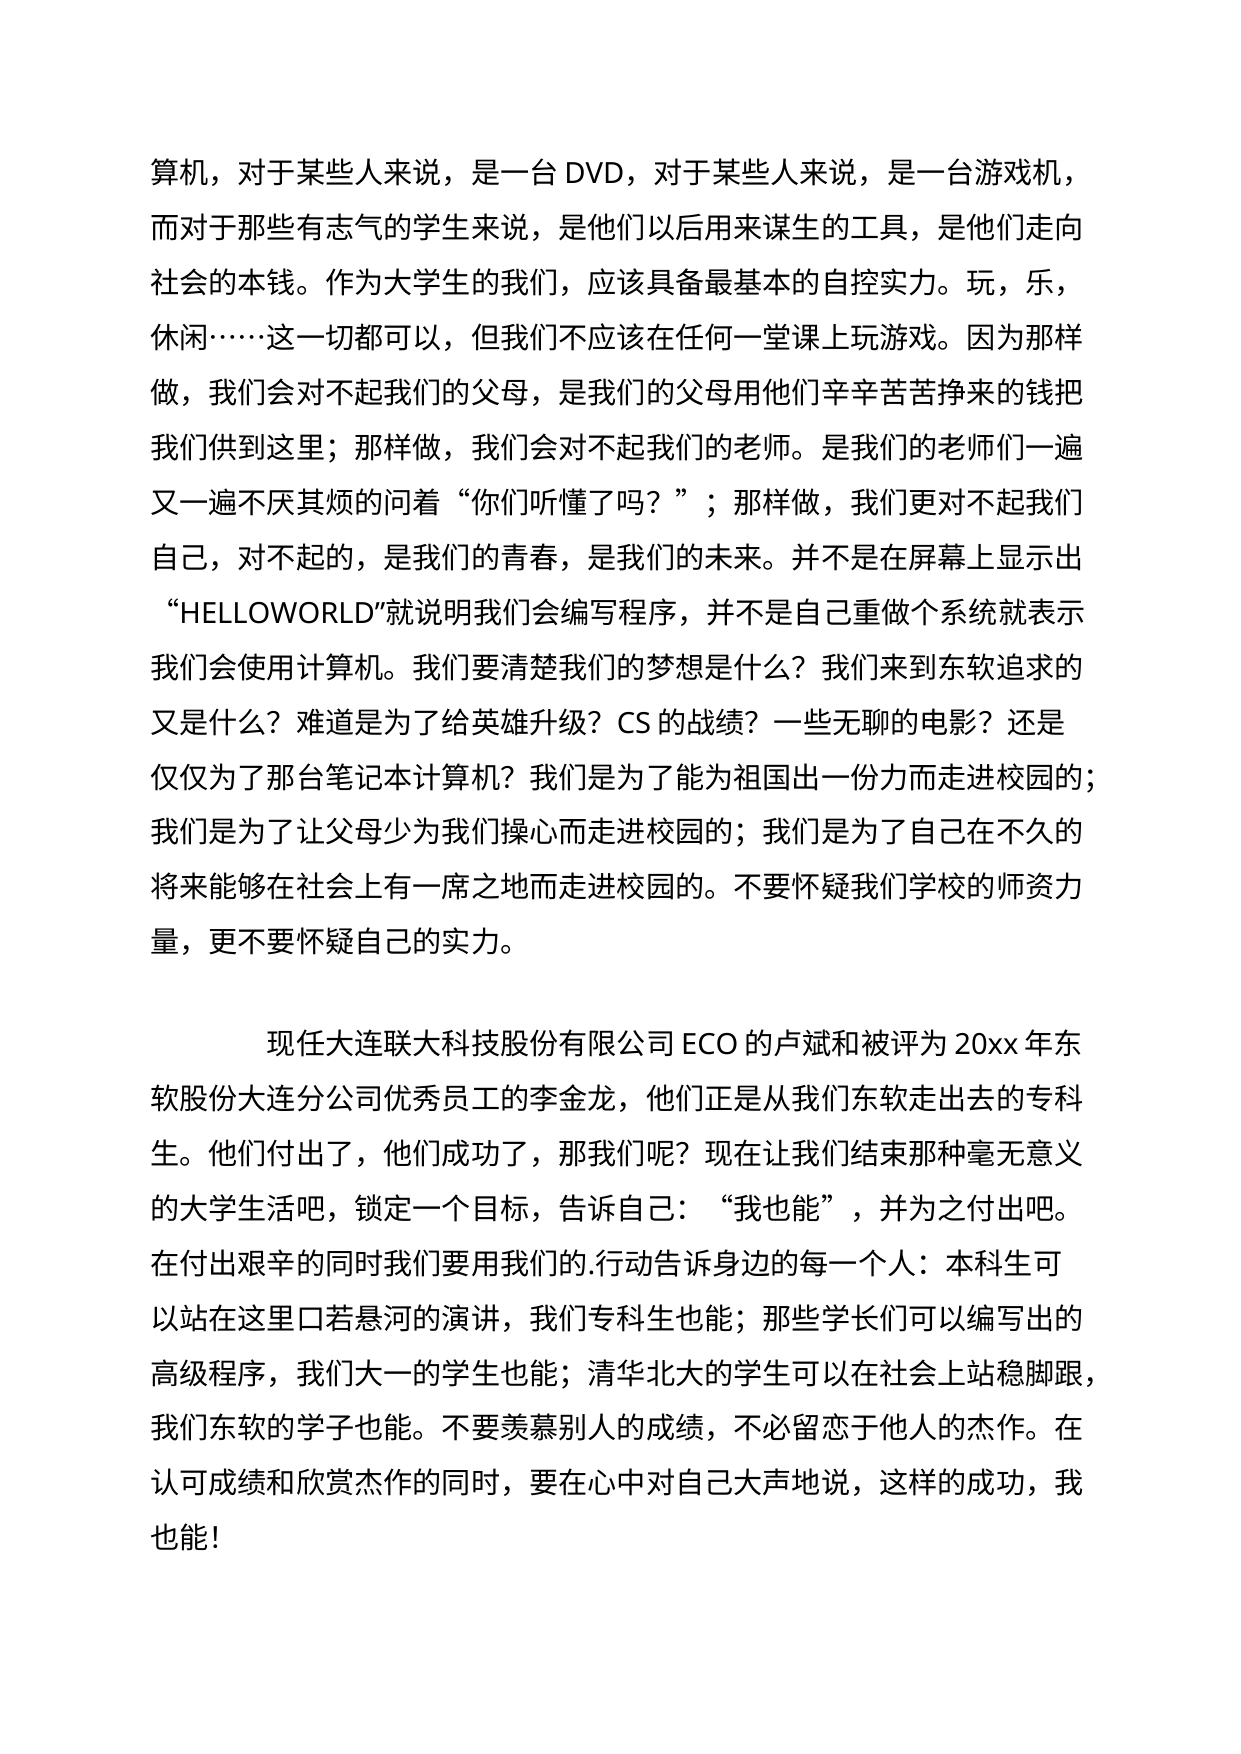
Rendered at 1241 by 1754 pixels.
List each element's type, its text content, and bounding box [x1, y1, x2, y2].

text 现任大连联大科技股份有限公司ECO的卢斌和被评为20xx年东软股份大连分公司优秀员工的李金龙，他们正是从我们东软走出去的专科生。他们付出了，他们成功了，那我们呢？现在让我们结束那种毫无意义的大学生活吧，锁定一个目标，告诉自己：“我也能”，并为之付出吧。在付出艰辛的同时我们要用我们的.行动告诉身边的每一个人：本科生可以站在这里口若悬河的演讲，我们专科生也能；那些学长们可以编写出的高级程序，我们大一的学生也能；清华北大的学生可以在社会上站稳脚跟，我们东软的学子也能。不要羡慕别人的成绩，不必留恋于他人的杰作。在认可成绩和欣赏杰作的同时，要在心中对自己大声地说，这样的成功，我也能！ [150, 1021, 1090, 1557]
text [150, 150, 1090, 961]
